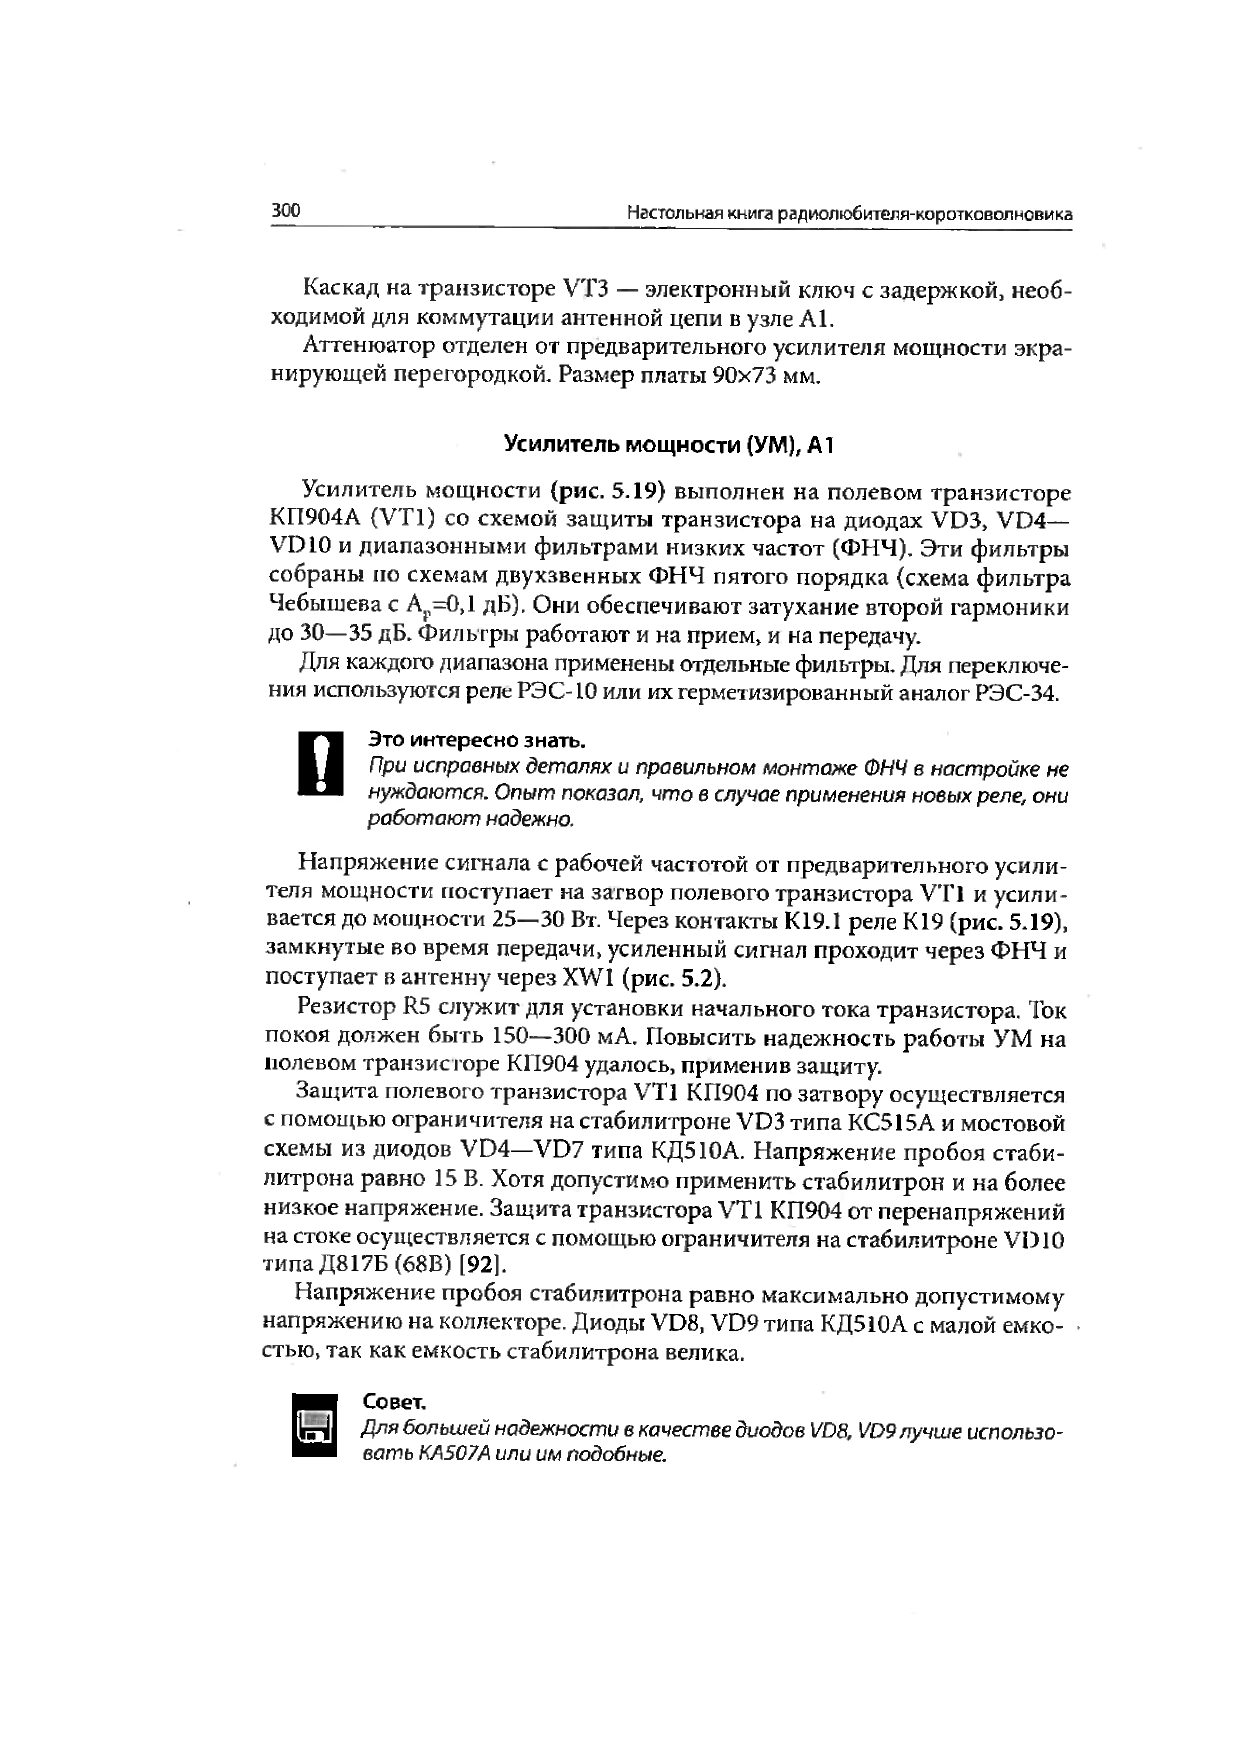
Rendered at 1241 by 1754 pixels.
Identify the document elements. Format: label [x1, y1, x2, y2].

picture [177, 118, 1152, 1635]
